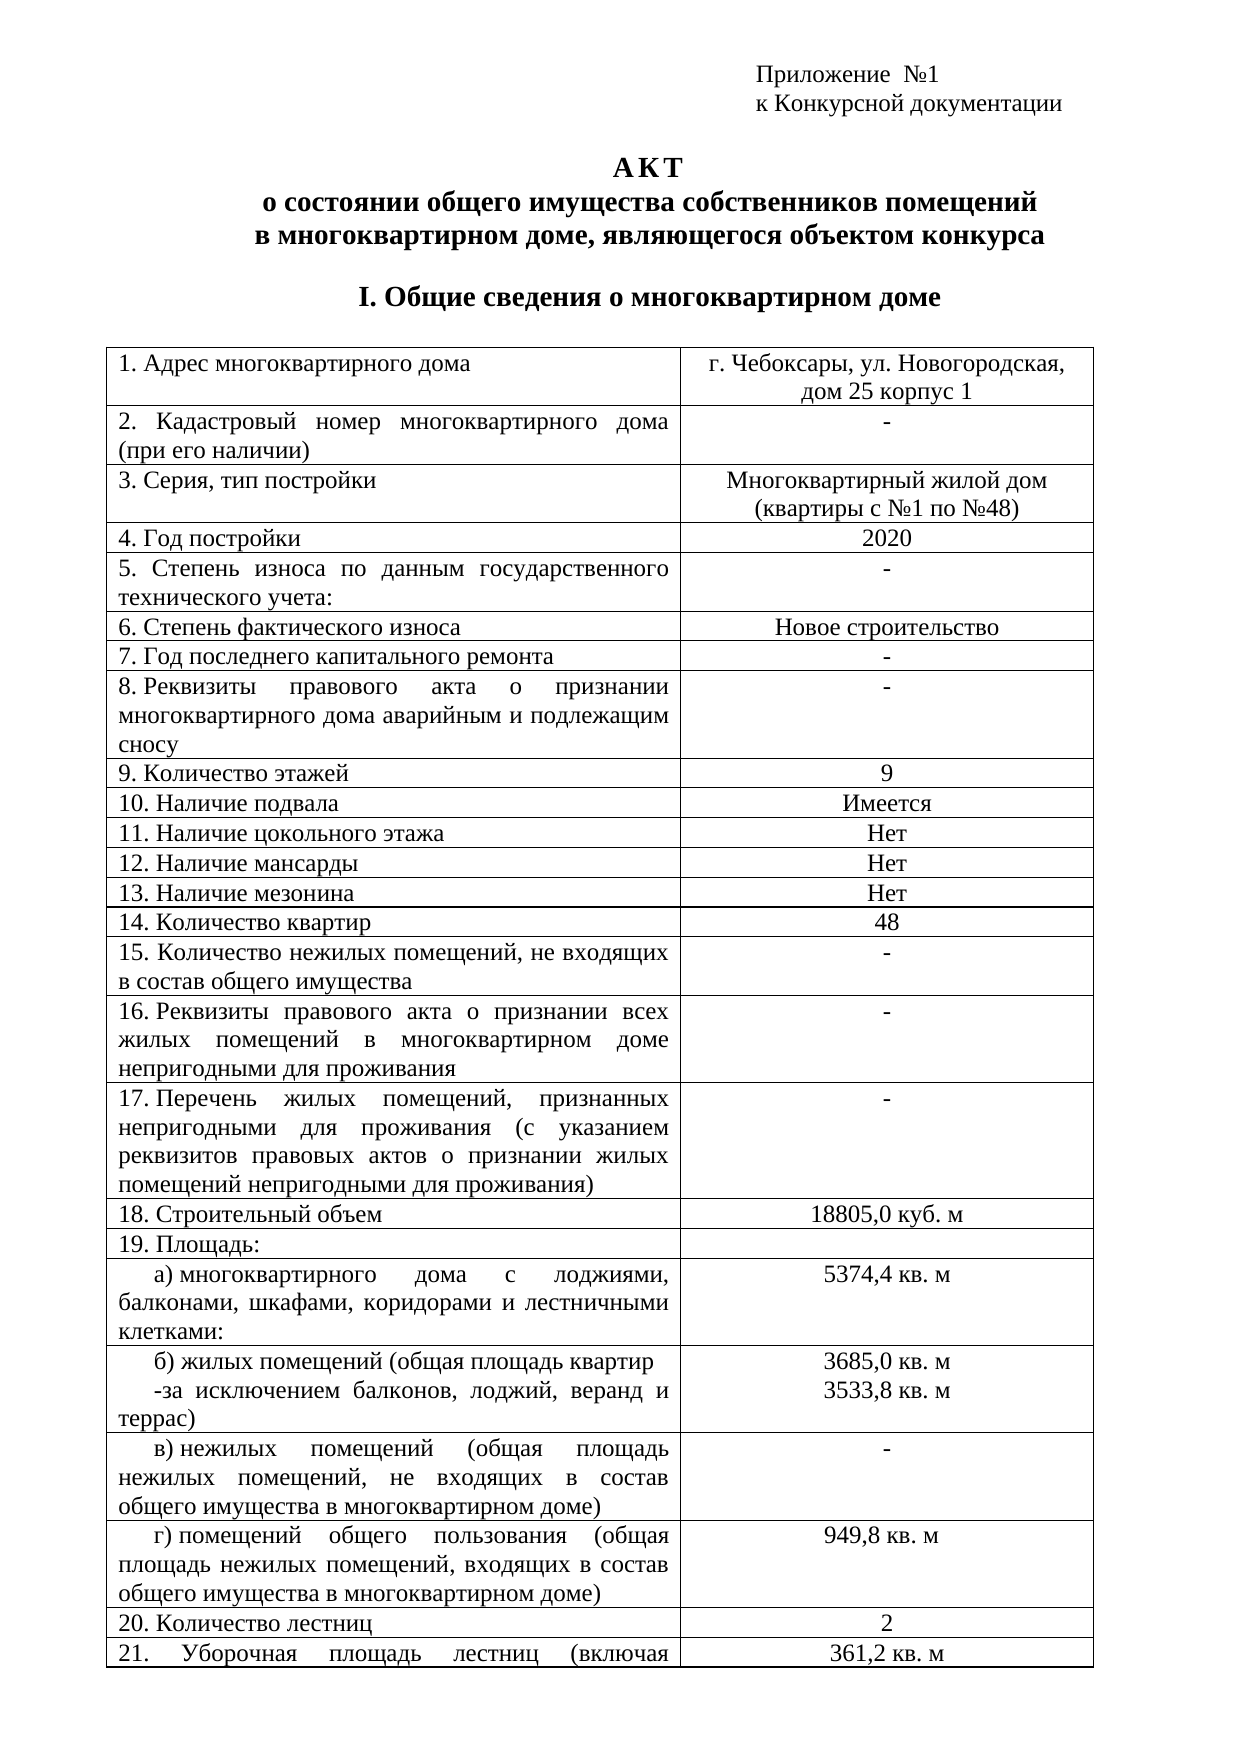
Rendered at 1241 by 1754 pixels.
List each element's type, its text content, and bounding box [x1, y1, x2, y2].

table_cell 12. Наличие мансарды [107, 848, 680, 877]
table_cell 361,2 кв. м [681, 1638, 1093, 1666]
table_cell 10. Наличие подвала [107, 788, 680, 817]
text Приложение №1 [756, 59, 1181, 88]
table_cell - [681, 671, 1093, 757]
table_cell Имеется [681, 788, 1093, 817]
table_cell 16. Реквизиты правового акта о признании всех жилых помещений в многоквартирном доме непригодными для проживания [107, 996, 680, 1082]
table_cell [107, 1638, 680, 1666]
table_cell 7. Год последнего капитального ремонта [107, 641, 680, 670]
text АКТ о состоянии общего имущества собственников помещений в многоквартирном доме, являющегося объектом конкурса [118, 150, 1181, 251]
table_cell а) многоквартирного дома с лоджиями, балконами, шкафами, коридорами и лестничными клетками: [107, 1259, 680, 1345]
table_cell 5374,4 кв. м [681, 1259, 1093, 1345]
table_cell - [681, 406, 1093, 464]
text I. Общие сведения о многоквартирном доме [118, 279, 1181, 313]
table_cell 19. Площадь: [107, 1229, 680, 1258]
table_cell 2. Кадастровый номер многоквартирного дома (при его наличии) [107, 406, 680, 464]
table_cell [681, 1229, 1093, 1258]
table_cell 3685,0 кв. м 3533,8 кв. м [681, 1346, 1093, 1432]
table_cell 6. Степень фактического износа [107, 612, 680, 640]
table_cell 18805,0 куб. м [681, 1199, 1093, 1228]
table_cell Нет [681, 848, 1093, 877]
table_cell 949,8 кв. м [681, 1521, 1093, 1607]
table_cell 8. Реквизиты правового акта о признании многоквартирного дома аварийным и подлежащим сносу [107, 671, 680, 757]
table_cell Многоквартирный жилой дом (квартиры с №1 по №48) [681, 465, 1093, 522]
table_cell - [681, 1433, 1093, 1519]
table_cell в) нежилых помещений (общая площадь нежилых помещений, не входящих в состав общего имущества в многоквартирном доме) [107, 1433, 680, 1519]
table_cell - [681, 996, 1093, 1082]
table_cell 15. Количество нежилых помещений, не входящих в состав общего имущества [107, 937, 680, 995]
table_cell 5. Степень износа по данным государственного технического учета: [107, 553, 680, 611]
table_cell 2020 [681, 523, 1093, 552]
table_header г. Чебоксары, ул. Новогородская, дом 25 корпус 1 [681, 348, 1093, 405]
table_cell 2 [681, 1608, 1093, 1637]
table_cell 48 [681, 908, 1093, 936]
table_cell 9 [681, 759, 1093, 787]
table_cell г) помещений общего пользования (общая площадь нежилых помещений, входящих в состав общего имущества в многоквартирном доме) [107, 1521, 680, 1607]
table_cell 17. Перечень жилых помещений, признанных непригодными для проживания (с указанием реквизитов правовых актов о признании жилых помещений непригодными для проживания) [107, 1083, 680, 1198]
table_cell 18. Строительный объем [107, 1199, 680, 1228]
table_cell 20. Количество лестниц [107, 1608, 680, 1637]
table_cell Нет [681, 818, 1093, 847]
table_cell 13. Наличие мезонина [107, 878, 680, 906]
table_cell 14. Количество квартир [107, 908, 680, 936]
table_header 1. Адрес многоквартирного дома [107, 348, 680, 405]
table_cell - [681, 553, 1093, 611]
table_cell - [681, 1083, 1093, 1198]
table_cell - [681, 937, 1093, 995]
text к Конкурсной документации [756, 88, 1181, 117]
table_cell Нет [681, 878, 1093, 906]
table_cell 3. Серия, тип постройки [107, 465, 680, 522]
table_cell 4. Год постройки [107, 523, 680, 552]
table_cell б) жилых помещений (общая площадь квартир -за исключением балконов, лоджий, веранд и террас) [107, 1346, 680, 1432]
table_cell Новое строительство [681, 612, 1093, 640]
table_cell 9. Количество этажей [107, 759, 680, 787]
table_cell - [681, 641, 1093, 670]
table_cell 11. Наличие цокольного этажа [107, 818, 680, 847]
